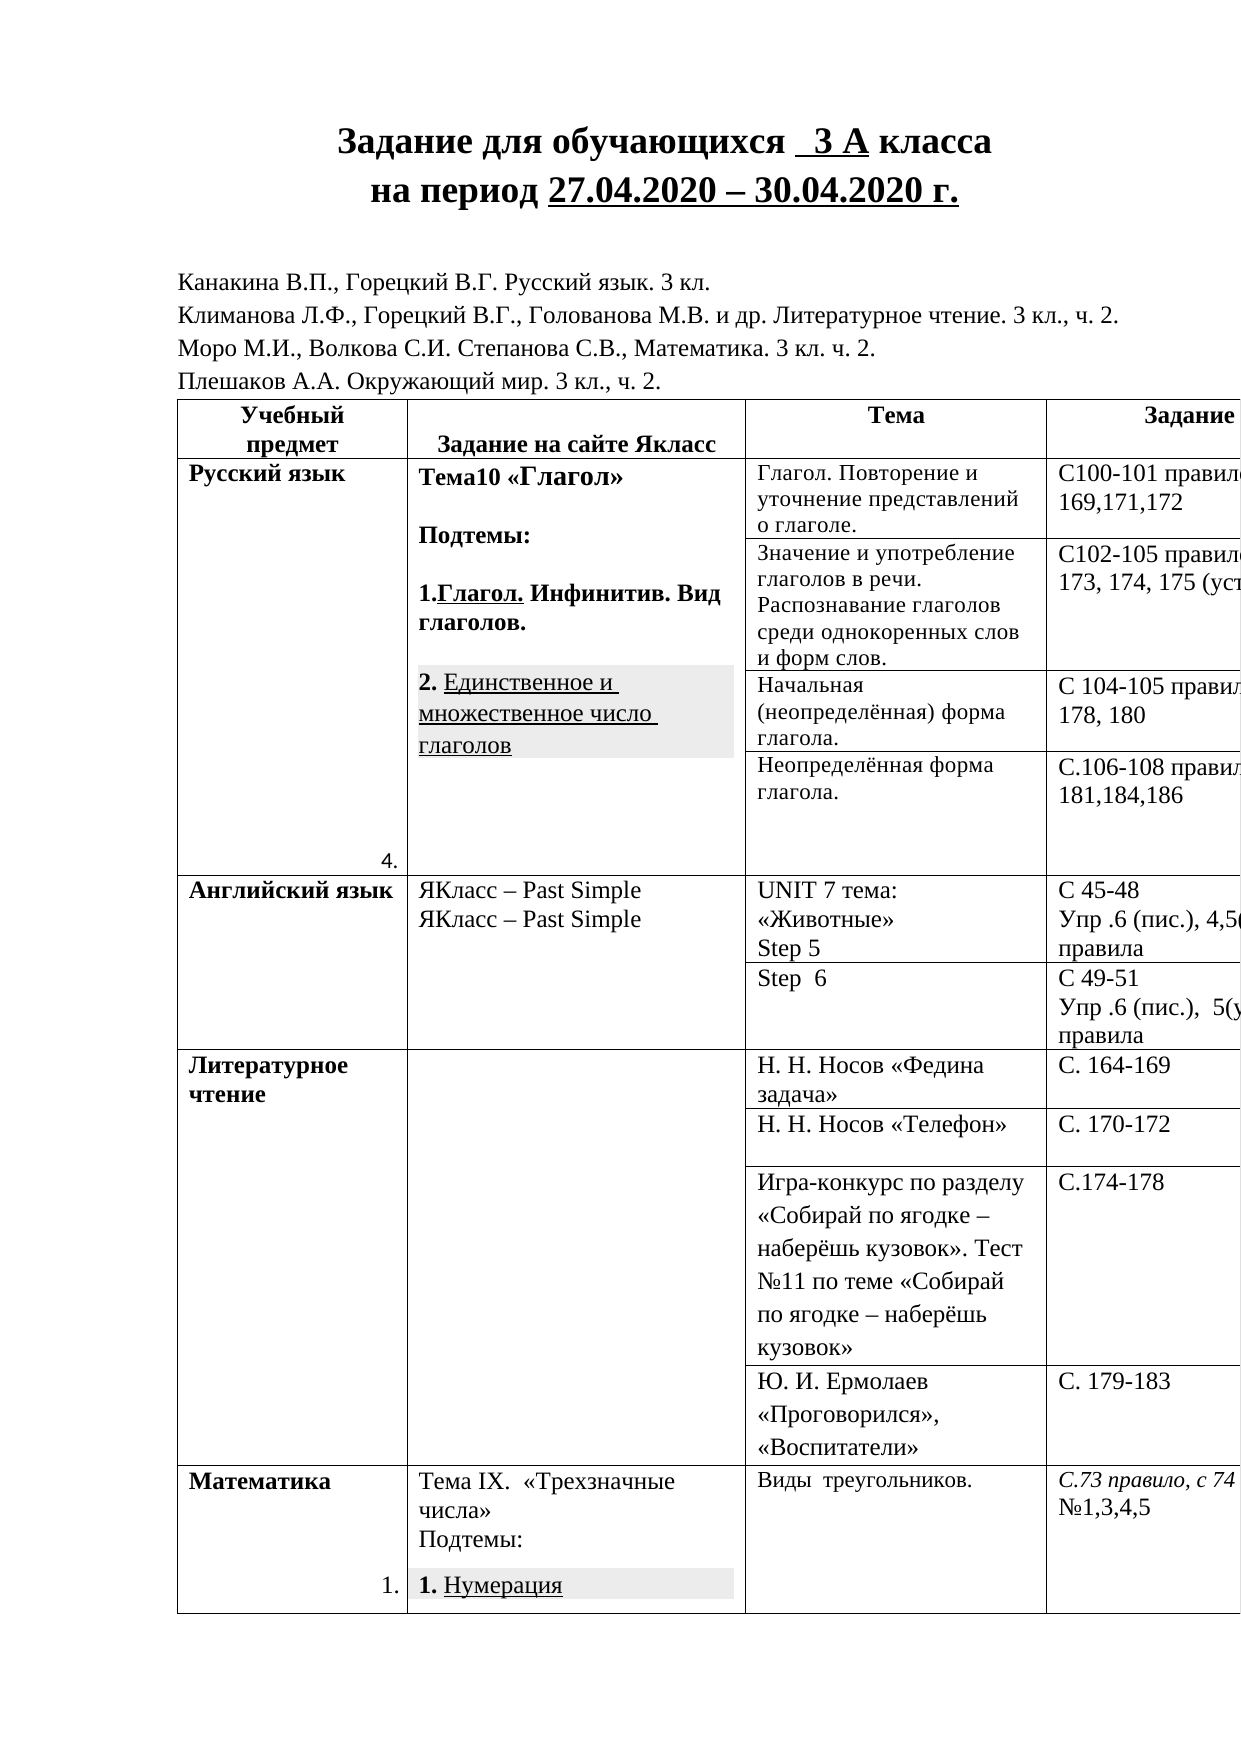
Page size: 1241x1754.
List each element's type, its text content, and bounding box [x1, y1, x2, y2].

table_cell С.73 правило, с 74 №1,3,4,5 [1047, 1466, 1240, 1612]
table_cell UNIT 7 тема: «Животные» Step 5 [746, 876, 1046, 962]
table_cell С.174-178 [1047, 1167, 1240, 1365]
text на период 27.04.2020 – 30.04.2020 г. [177, 168, 1152, 211]
table_header Задание [1047, 400, 1240, 457]
table_cell Виды треугольников. [746, 1466, 1046, 1612]
table_cell Начальная (неопределённая) форма глагола. [839, 671, 1046, 751]
table_cell Английский язык [178, 876, 407, 1049]
table_cell Глагол. Повторение и уточнение представлений о глаголе. [857, 459, 1046, 538]
table_cell ЯКласс – Past Simple ЯКласс – Past Simple [408, 876, 745, 1049]
table_cell С 49-51 Упр .6 (пис.), 5(уст), правила [1047, 963, 1240, 1049]
table_cell Литературное чтение [178, 1050, 407, 1465]
table_cell С. 170-172 [1047, 1109, 1240, 1166]
table_cell Н. Н. Носов «Федина задача» [746, 1050, 1046, 1108]
table_cell Математика [178, 1466, 407, 1612]
table_cell С 104-105 правило упр 178, 180 [1047, 671, 1240, 751]
table_cell C 45-48 Упр .6 (пис.), 4,5(уст), правила [1047, 876, 1240, 962]
text Задание для обучающихся 3 А класса [177, 118, 1152, 161]
table_cell С100-101 правило, упр 169,171,172 [1047, 459, 1240, 538]
table_header Тема [746, 400, 1046, 457]
table_cell С. 179-183 [1047, 1366, 1240, 1465]
table_cell С. 164-169 [1047, 1050, 1240, 1108]
table_cell Step 6 [746, 963, 1046, 1049]
table_cell Неопределённая форма глагола. [746, 752, 1046, 874]
table_cell С.106-108 правило, упр. 181,184,186 [1047, 752, 1240, 874]
table_cell Тема10 «Глагол» Подтемы: 1.Глагол. Инфинитив. Вид глаголов. 2. Единственное и множественное число глаголов [408, 459, 745, 874]
text Канакина В.П., Горецкий В.Г. Русский язык. 3 кл. [177, 267, 1152, 296]
table_cell С102-105 правило, упр 173, 174, 175 (уст) [1047, 539, 1240, 670]
text Климанова Л.Ф., Горецкий В.Г., Голованова М.В. и др. Литературное чтение. 3 кл., ч. 2. [177, 300, 1152, 329]
table_cell Н. Н. Носов «Телефон» [746, 1109, 1046, 1166]
table_header Учебный предмет [178, 400, 407, 457]
table_header Задание на сайте Якласс [408, 400, 745, 457]
table_cell Игра-конкурс по разделу «Собирай по ягодке – наберёшь кузовок». Тест №11 по теме «Собирай по ягодке – наберёшь кузовок» [746, 1167, 1046, 1365]
table_cell Ю. И. Ермолаев «Проговорился», «Воспитатели» [746, 1366, 1046, 1465]
text Плешаков А.А. Окружающий мир. 3 кл., ч. 2. [177, 366, 1152, 395]
table_cell Значение и употребление глаголов в речи. Распознавание глаголов среди однокоренных слов и форм слов. [887, 539, 1046, 670]
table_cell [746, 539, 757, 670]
table_cell Русский язык [178, 459, 407, 874]
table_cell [408, 1466, 745, 1612]
text Моро М.И., Волкова С.И. Степанова С.В., Математика. 3 кл. ч. 2. [177, 333, 1152, 362]
table_cell [408, 1050, 745, 1465]
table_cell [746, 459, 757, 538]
